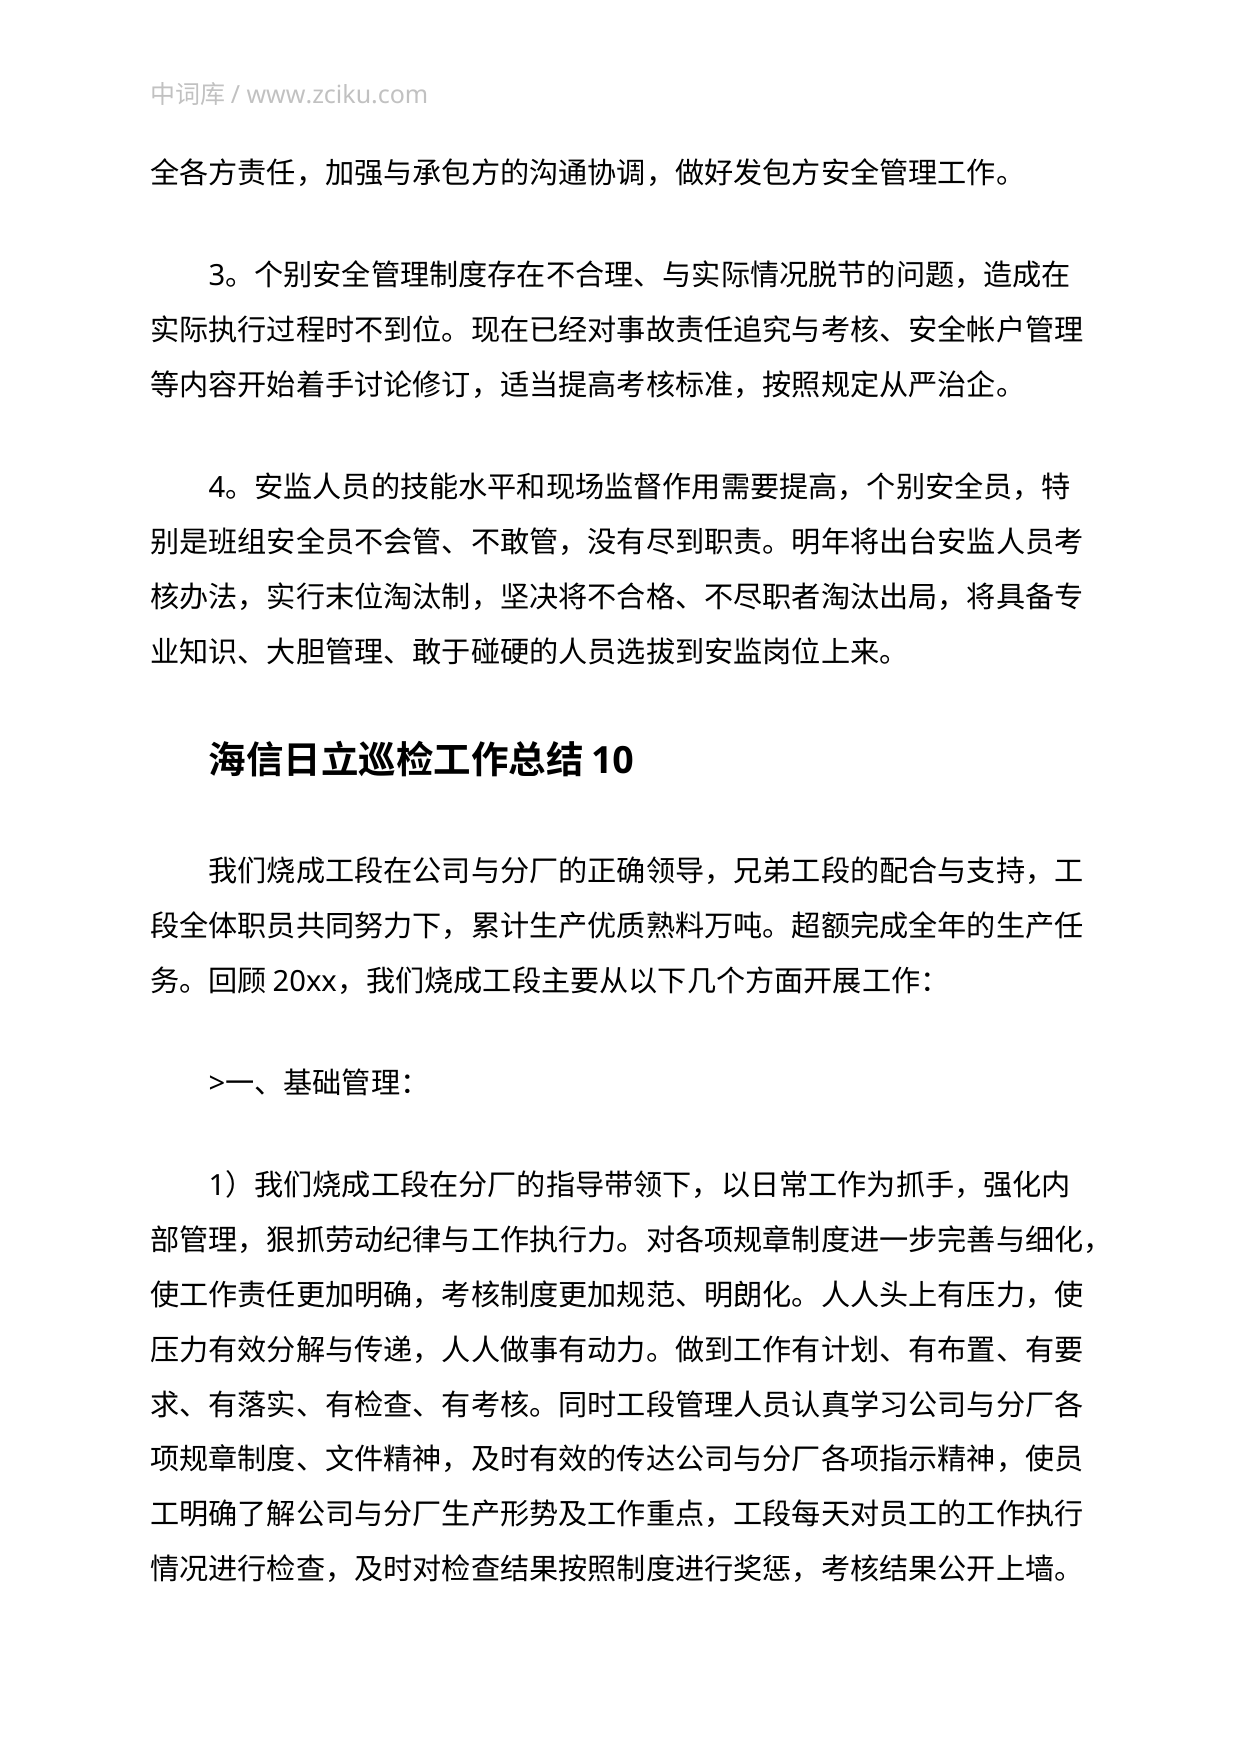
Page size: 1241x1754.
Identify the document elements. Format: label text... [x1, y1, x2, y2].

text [150, 150, 1090, 192]
text 海信日立巡检工作总结10 [150, 730, 1090, 784]
text 我们烧成工段在公司与分厂的正确领导，兄弟工段的配合与支持，工段全体职员共同努力下，累计生产优质熟料万吨。超额完成全年的生产任务。回顾20xx，我们烧成工段主要从以下几个方面开展工作： [150, 848, 1090, 1000]
text >一、基础管理： [150, 1059, 1090, 1102]
text 3。个别安全管理制度存在不合理、与实际情况脱节的问题，造成在实际执行过程时不到位。现在已经对事故责任追究与考核、安全帐户管理等内容开始着手讨论修订，适当提高考核标准，按照规定从严治企。 [150, 252, 1090, 404]
text 4。安监人员的技能水平和现场监督作用需要提高，个别安全员，特别是班组安全员不会管、不敢管，没有尽到职责。明年将出台安监人员考核办法，实行末位淘汰制，坚决将不合格、不尽职者淘汰出局，将具备专业知识、大胆管理、敢于碰硬的人员选拔到安监岗位上来。 [150, 463, 1090, 671]
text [150, 1161, 1090, 1588]
